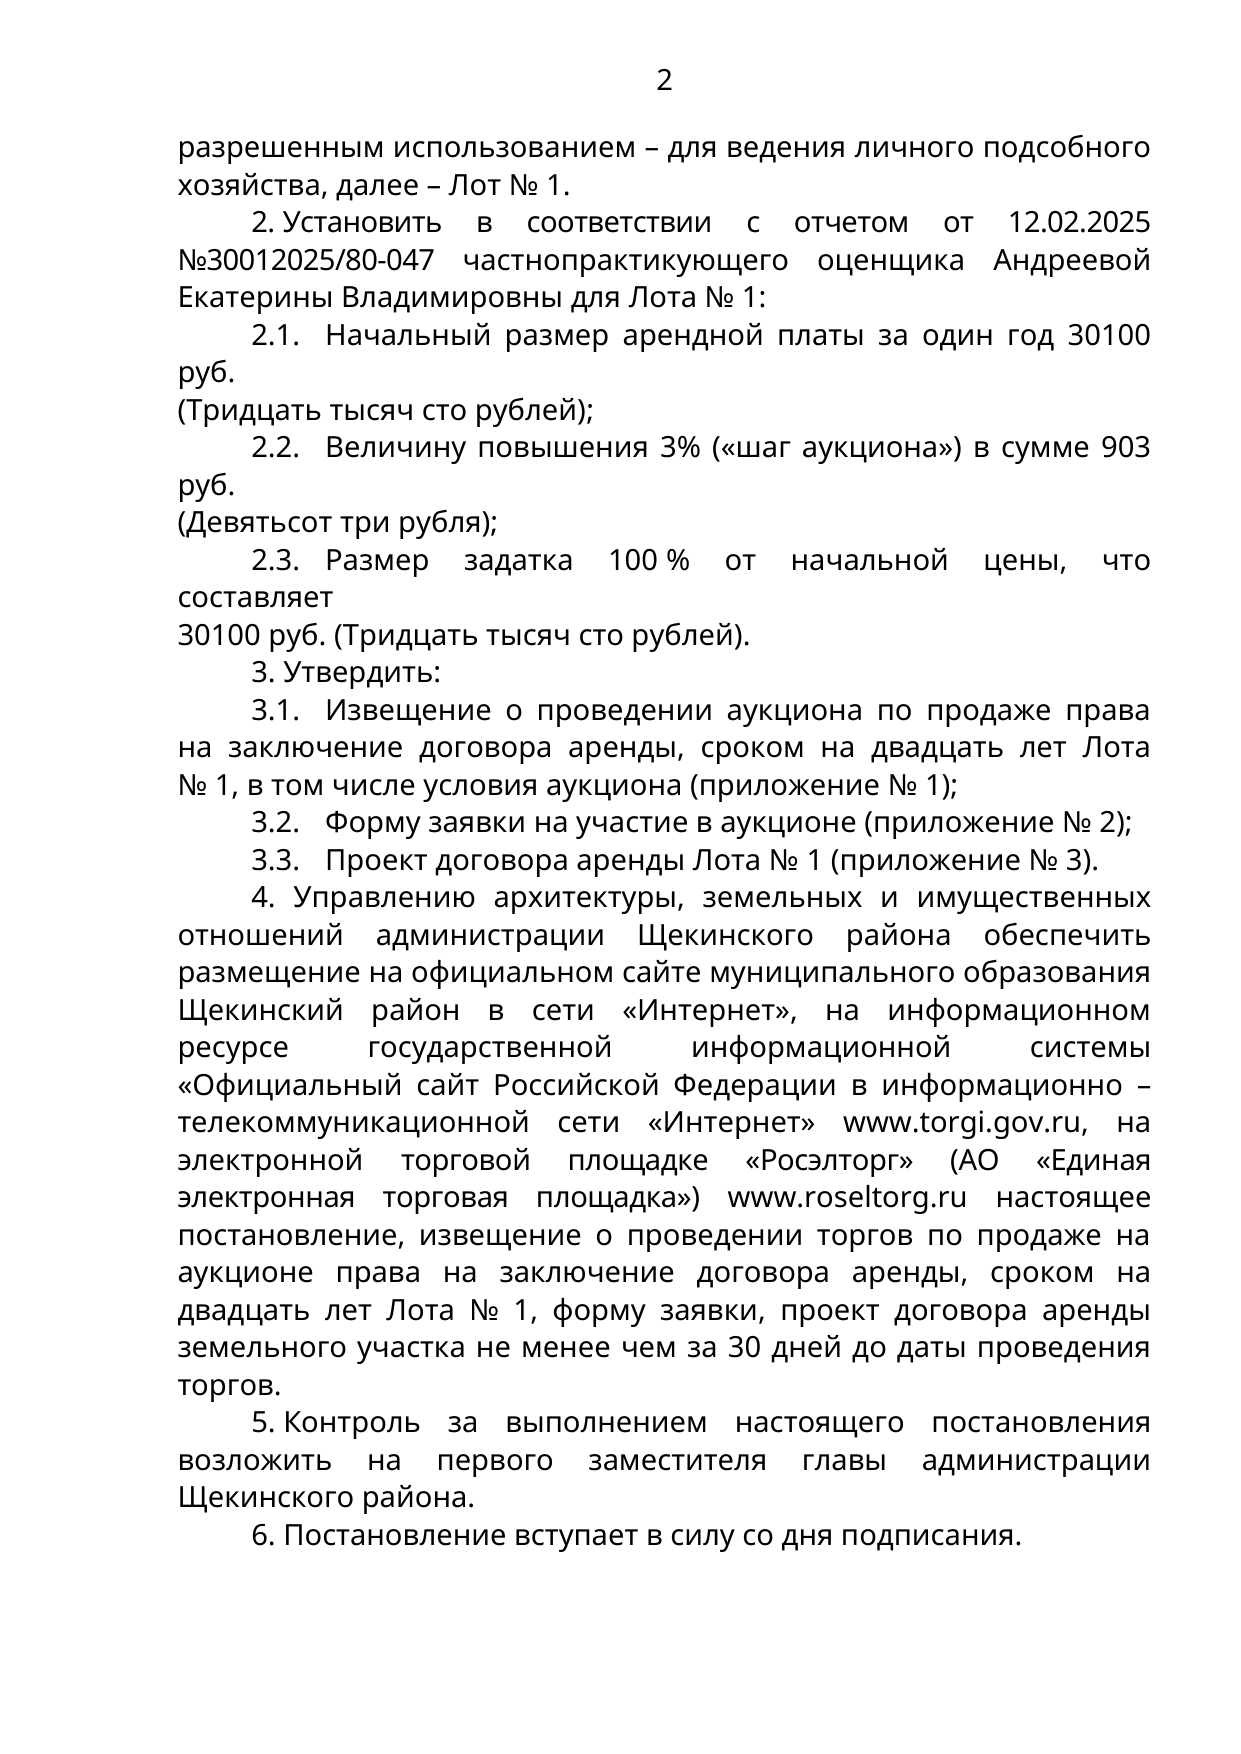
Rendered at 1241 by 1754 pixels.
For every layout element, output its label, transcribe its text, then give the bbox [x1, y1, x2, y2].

list Форму заявки на участие в аукционе (приложение № 2); [177, 802, 1152, 840]
list Величину повышения 3% («шаг аукциона») в сумме 903 руб. (Девятьсот три рубля); [177, 427, 1152, 540]
list Извещение о проведении аукциона по продаже права на заключение договора аренды, сроком на двадцать лет Лота № 1, в том числе условия аукциона (приложение № 1); [177, 690, 1152, 802]
text 4. Управлению архитектуры, земельных и имущественных отношений администрации Щекинского района обеспечить размещение на официальном сайте муниципального образования Щекинский район в сети «Интернет», на информационном ресурсе государственной информационной системы «Официальный сайт Российской Федерации в информационно – телекоммуникационной сети «Интернет» www.torgi.gov.ru, на электронной торговой площадке «Росэлторг» (АО «Единая электронная торговая площадка») www.roseltorg.ru настоящее постановление, извещение о проведении торгов по продаже на аукционе права на заключение договора аренды, сроком на двадцать лет Лота № 1, форму заявки, проект договора аренды земельного участка не менее чем за 30 дней до даты проведения торгов. [177, 877, 1152, 1402]
text 5. Контроль за выполнением настоящего постановления возложить на первого заместителя главы администрации Щекинского района. [177, 1402, 1152, 1515]
list Начальный размер арендной платы за один год 30100 руб. (Тридцать тысяч сто рублей); [177, 315, 1152, 427]
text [177, 127, 1152, 202]
text 6. Постановление вступает в силу со дня подписания. [177, 1515, 1152, 1552]
text 2. Установить в соответствии с отчетом от 12.02.2025 №30012025/80-047 частнопрактикующего оценщика Андреевой Екатерины Владимировны для Лота № 1: [177, 202, 1152, 315]
list Размер задатка 100 % от начальной цены, что составляет 30100 руб. (Тридцать тысяч сто рублей). [177, 540, 1152, 652]
text 3. Утвердить: [177, 652, 1152, 690]
list Проект договора аренды Лота № 1 (приложение № 3). [177, 840, 1152, 877]
